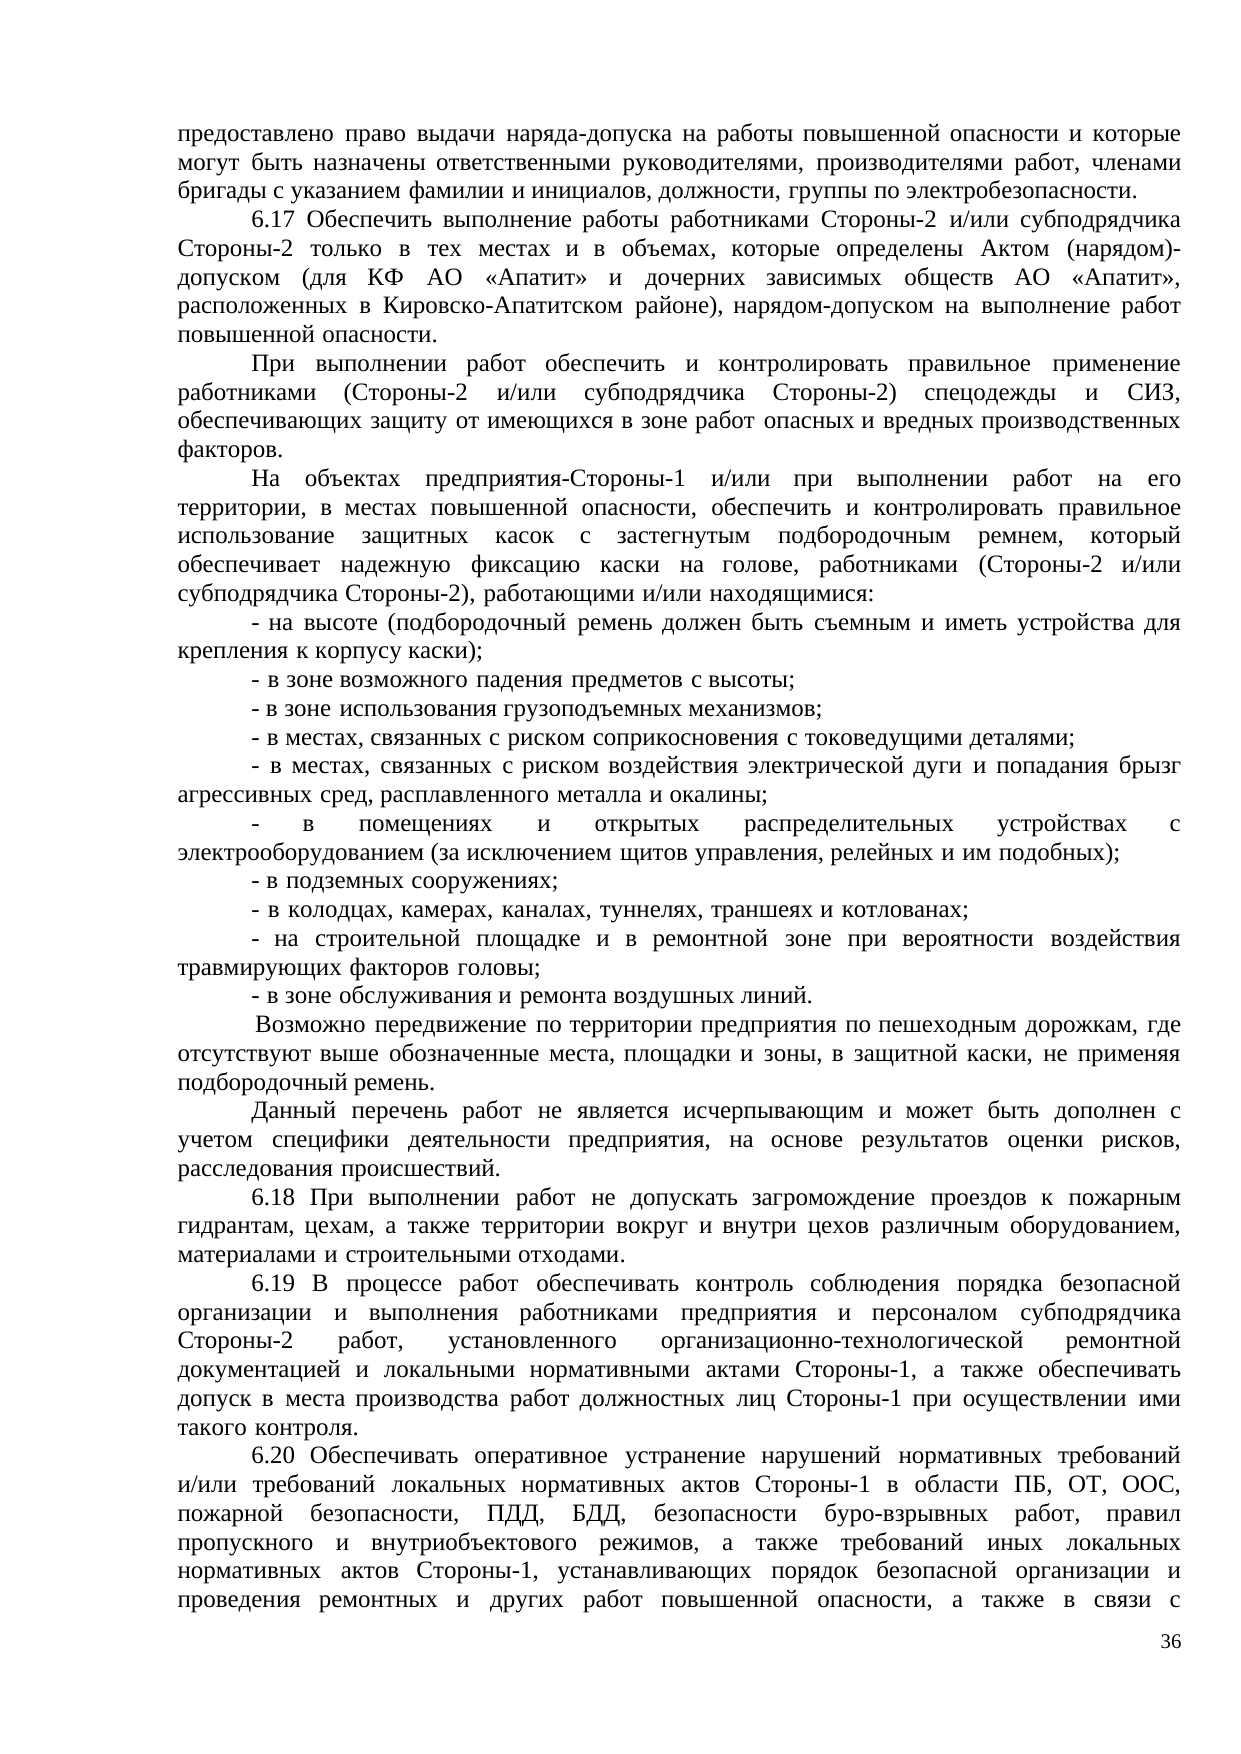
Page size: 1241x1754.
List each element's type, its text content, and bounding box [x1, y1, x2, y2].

text Возможно передвижение по территории предприятия по пешеходным дорожкам, где отсутствуют выше обозначенные места, площадки и зоны, в защитной каски, не применяя подбородочный ремень. [177, 1009, 1181, 1096]
text - в местах, связанных с риском воздействия электрической дуги и попадания брызг агрессивных сред, расплавленного металла и окалины; [177, 751, 1181, 808]
text На объектах предприятия-Стороны-1 и/или при выполнении работ на его территории, в местах повышенной опасности, обеспечить и контролировать правильное использование защитных касок с застегнутым подбородочным ремнем, который обеспечивает надежную фиксацию каски на голове, работниками (Стороны-2 и/или субподрядчика Стороны-2), работающими и/или находящимися: [177, 463, 1181, 607]
text - в колодцах, камерах, каналах, туннелях, траншеях и котлованах; [177, 894, 1181, 923]
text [177, 118, 1181, 204]
text - в местах, связанных с риском соприкосновения с токоведущими деталями; [177, 722, 1181, 751]
text - в зоне обслуживания и ремонта воздушных линий. [177, 981, 1181, 1009]
text - в подземных сооружениях; [177, 866, 1181, 894]
text При выполнении работ обеспечить и контролировать правильное применение работниками (Стороны-2 и/или субподрядчика Стороны-2) спецодежды и СИЗ, обеспечивающих защиту от имеющихся в зоне работ опасных и вредных производственных факторов. [177, 348, 1181, 463]
text Данный перечень работ не является исчерпывающим и может быть дополнен с учетом специфики деятельности предприятия, на основе результатов оценки рисков, расследования происшествий. [177, 1096, 1181, 1182]
text - на высоте (подбородочный ремень должен быть съемным и иметь устройства для крепления к корпусу каски); [177, 607, 1181, 664]
text 6.17 Обеспечить выполнение работы работниками Стороны-2 и/или субподрядчика Стороны-2 только в тех местах и в объемах, которые определены Актом (нарядом)-допуском (для КФ АО «Апатит» и дочерних зависимых обществ АО «Апатит», расположенных в Кировско-Апатитском районе), нарядом-допуском на выполнение работ повышенной опасности. [177, 204, 1181, 348]
text - на строительной площадке и в ремонтной зоне при вероятности воздействия травмирующих факторов головы; [177, 923, 1181, 981]
text 6.19 В процессе работ обеспечивать контроль соблюдения порядка безопасной организации и выполнения работниками предприятия и персоналом субподрядчика Стороны-2 работ, установленного организационно-технологической ремонтной документацией и локальными нормативными актами Стороны-1, а также обеспечивать допуск в места производства работ должностных лиц Стороны-1 при осуществлении ими такого контроля. [177, 1268, 1181, 1441]
text - в зоне использования грузоподъемных механизмов; [177, 693, 1181, 722]
text 6.18 При выполнении работ не допускать загромождение проездов к пожарным гидрантам, цехам, а также территории вокруг и внутри цехов различным оборудованием, материалами и строительными отходами. [177, 1182, 1181, 1268]
text - в зоне возможного падения предметов с высоты; [177, 664, 1181, 693]
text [177, 1441, 1181, 1613]
text - в помещениях и открытых распределительных устройствах с электрооборудованием (за исключением щитов управления, релейных и им подобных); [177, 808, 1181, 866]
